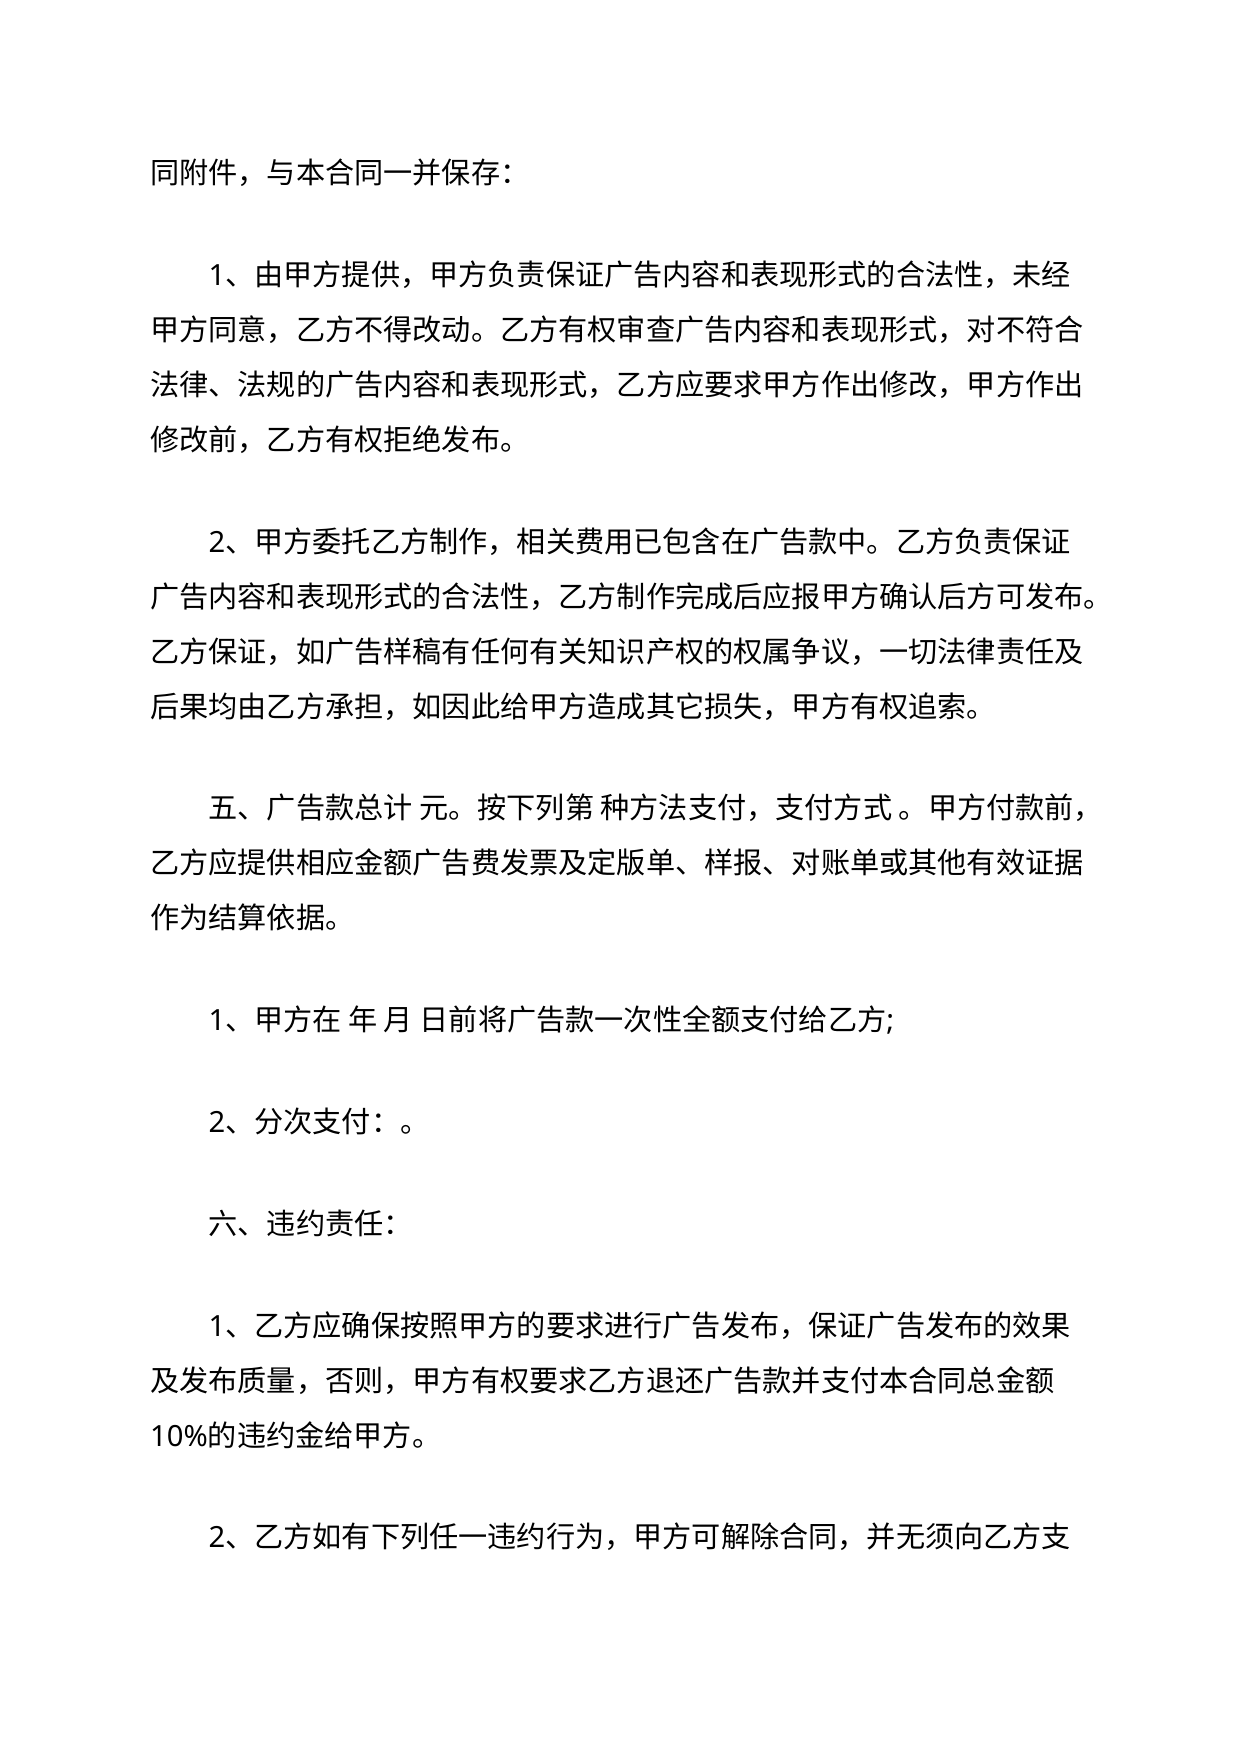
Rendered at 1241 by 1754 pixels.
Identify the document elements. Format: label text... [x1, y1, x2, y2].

text 六、违约责任： [150, 1200, 1090, 1243]
text 1、由甲方提供，甲方负责保证广告内容和表现形式的合法性，未经甲方同意，乙方不得改动。乙方有权审查广告内容和表现形式，对不符合法律、法规的广告内容和表现形式，乙方应要求甲方作出修改，甲方作出修改前，乙方有权拒绝发布。 [150, 252, 1090, 459]
text 1、乙方应确保按照甲方的要求进行广告发布，保证广告发布的效果及发布质量，否则，甲方有权要求乙方退还广告款并支付本合同总金额10%的违约金给甲方。 [150, 1302, 1090, 1454]
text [150, 150, 1090, 192]
text 2、甲方委托乙方制作，相关费用已包含在广告款中。乙方负责保证广告内容和表现形式的合法性，乙方制作完成后应报甲方确认后方可发布。乙方保证，如广告样稿有任何有关知识产权的权属争议，一切法律责任及后果均由乙方承担，如因此给甲方造成其它损失，甲方有权追索。 [150, 518, 1090, 725]
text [150, 1514, 1090, 1556]
text 1、甲方在 年 月 日前将广告款一次性全额支付给乙方; [150, 996, 1090, 1039]
text 2、分次支付：。 [150, 1098, 1090, 1141]
text 五、广告款总计 元。按下列第 种方法支付，支付方式 。甲方付款前，乙方应提供相应金额广告费发票及定版单、样报、对账单或其他有效证据作为结算依据。 [150, 785, 1090, 937]
